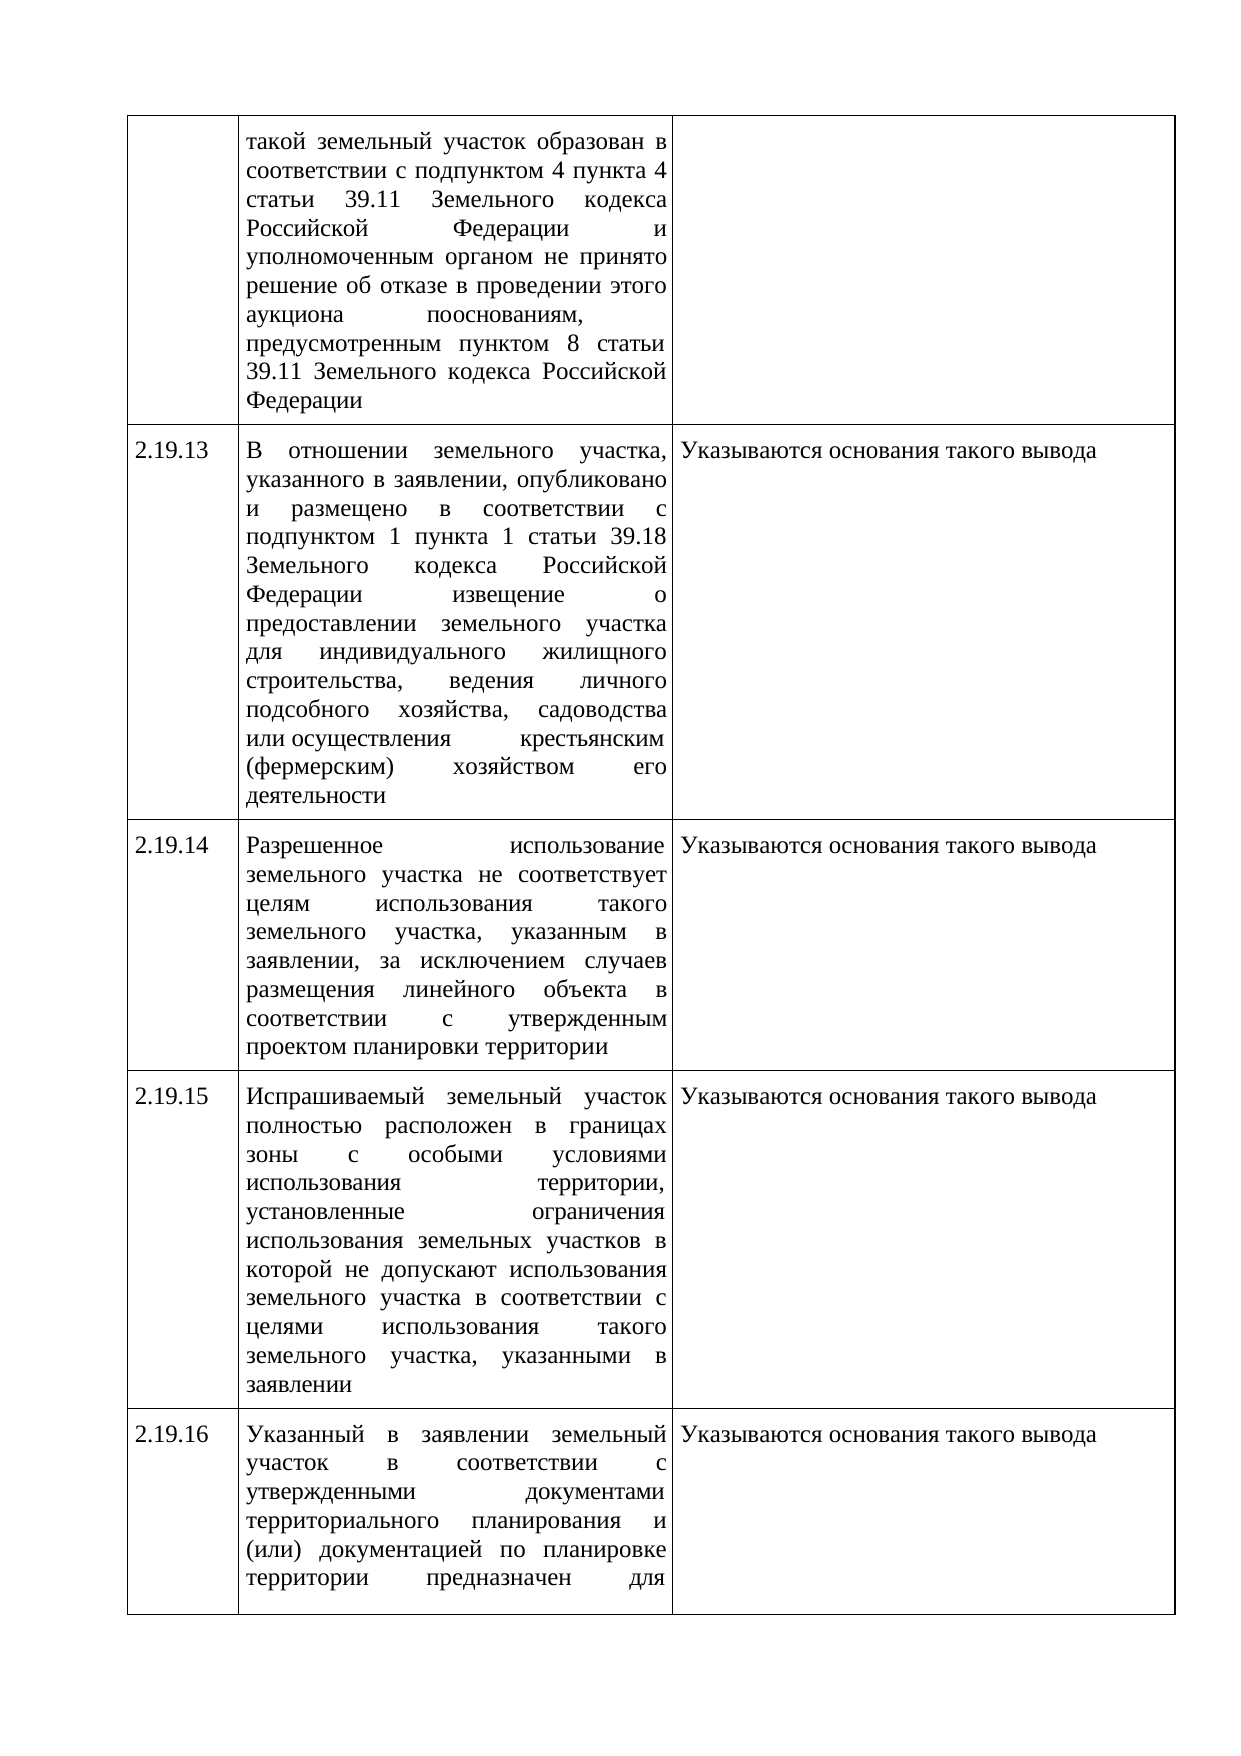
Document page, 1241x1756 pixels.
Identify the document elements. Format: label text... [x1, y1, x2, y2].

table_cell Указываются основания такого вывода [673, 1409, 1174, 1613]
table_cell Разрешенное использование земельного участка не соответствует целям использования такого земельного участка, указанным в заявлении, за исключением случаев размещения линейного объекта в соответствии с утвержденным проектом планировки территории [239, 820, 672, 1070]
table_cell 2.19.13 [128, 425, 238, 819]
table_cell 2.19.15 [128, 1071, 238, 1408]
table_cell В отношении земельного участка, указанного в заявлении, опубликовано и размещено в соответствии с подпунктом 1 пункта 1 статьи 39.18 Земельного кодекса Российской Федерации извещение о предоставлении земельного участка для индивидуального жилищного строительства, ведения личного подсобного хозяйства, садоводства или осуществления крестьянским (фермерским) хозяйством его деятельности [239, 425, 672, 819]
table_header [128, 116, 238, 424]
table_cell Указываются основания такого вывода [673, 1071, 1174, 1408]
table_cell Указываются основания такого вывода [673, 425, 1174, 819]
table_cell Испрашиваемый земельный участок полностью расположен в границах зоны с особыми условиями использования территории, установленные ограничения использования земельных участков в которой не допускают использования земельного участка в соответствии с целями использования такого земельного участка, указанными в заявлении [239, 1071, 672, 1408]
table_cell 2.19.14 [128, 820, 238, 1070]
table_cell Указываются основания такого вывода [673, 820, 1174, 1070]
table_cell Указанный в заявлении земельный участок в соответствии с утвержденными документами территориального планирования и (или) документацией по планировке территории предназначен для [239, 1409, 672, 1613]
table_cell 2.19.16 [128, 1409, 238, 1613]
table_header [673, 116, 1174, 424]
table_header такой земельный участок образован в соответствии с подпунктом 4 пункта 4 статьи 39.11 Земельного кодекса Российской Федерации и уполномоченным органом не принято решение об отказе в проведении этого аукциона по основаниям, предусмотренным пунктом 8 статьи 39.11 Земельного кодекса Российской Федерации [239, 116, 672, 424]
